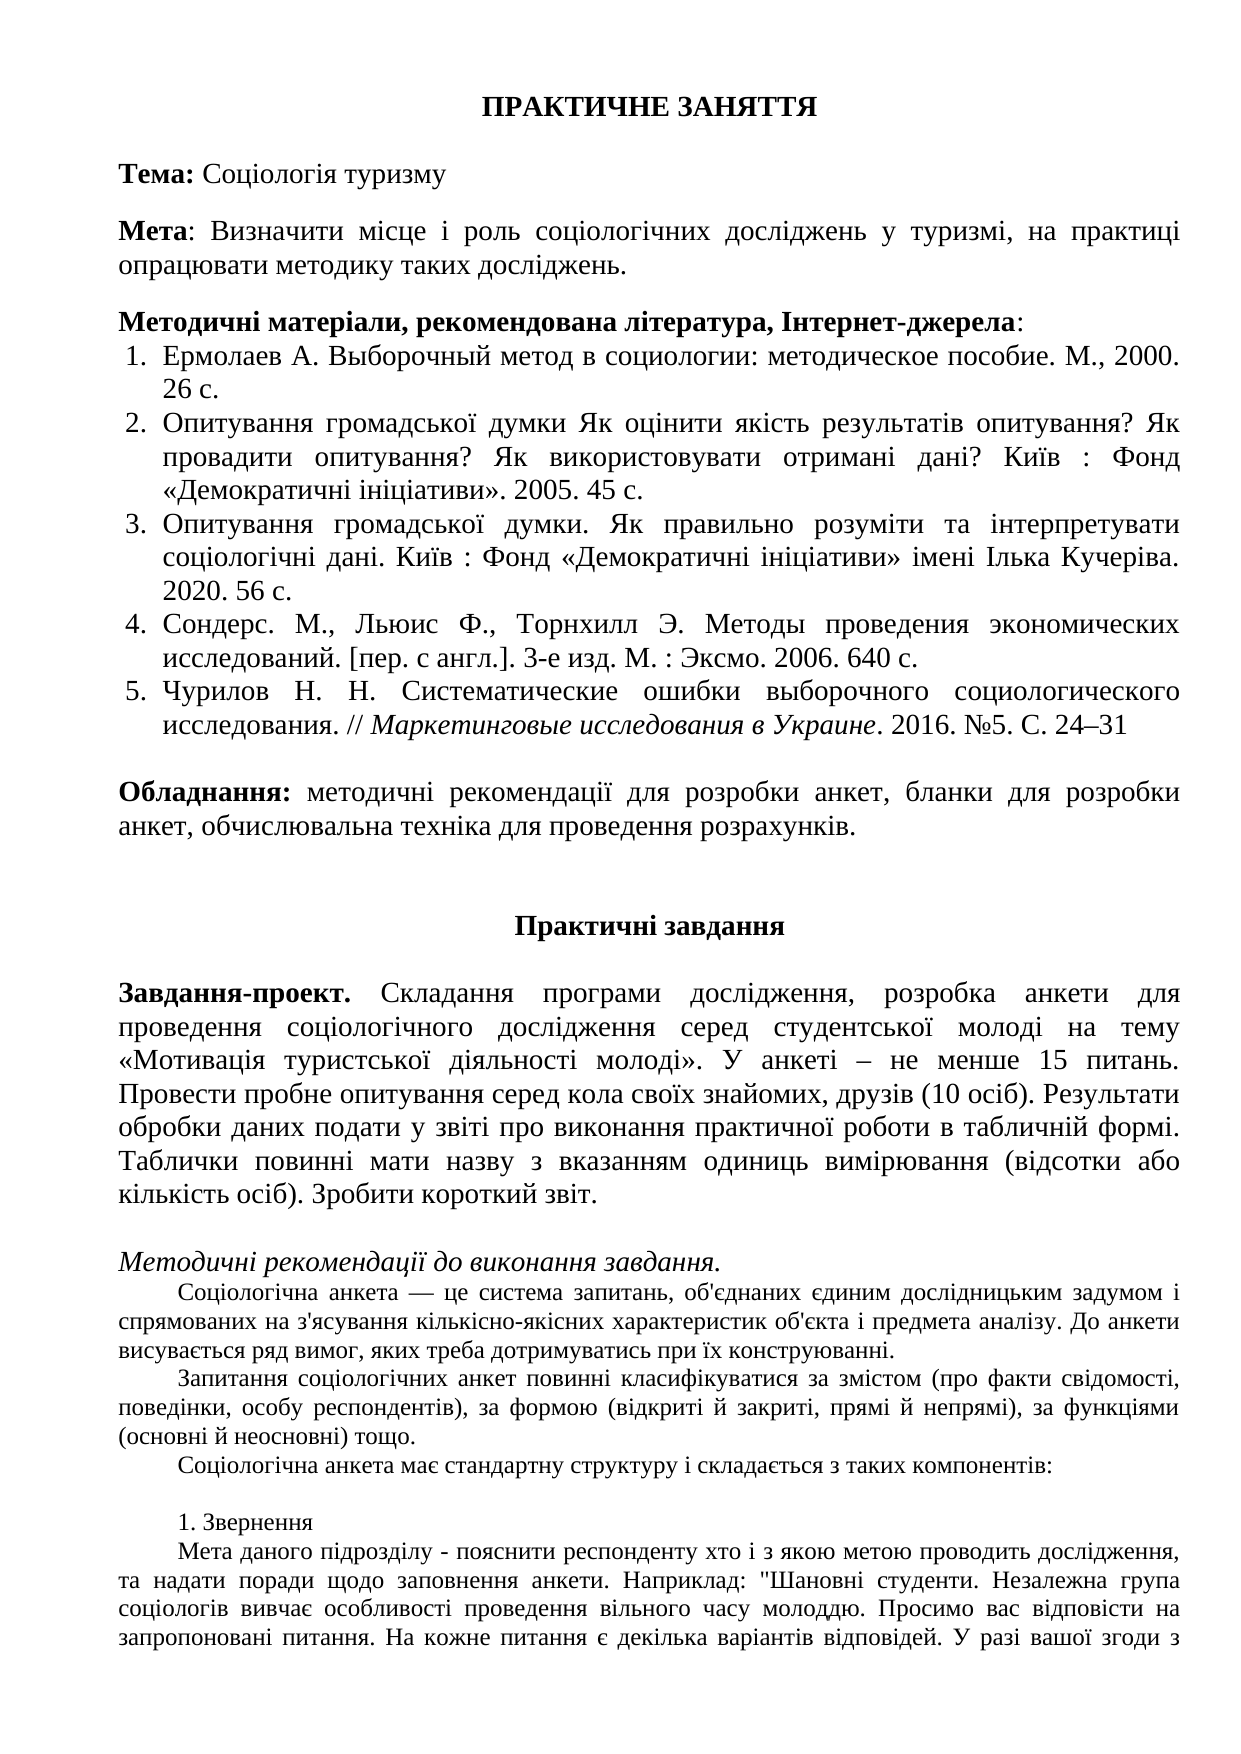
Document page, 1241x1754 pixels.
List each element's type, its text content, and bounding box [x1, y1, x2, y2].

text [118, 1536, 1181, 1651]
text Запитання соціологічних анкет повинні класифікуватися за змістом (про факти свідомості, поведінки, особу респондентів), за формою (відкриті й закриті, прямі й непрямі), за функціями (основні й неосновні) тощо. [118, 1363, 1181, 1450]
text Тема: Соціологія туризму [118, 156, 1181, 189]
list Ермолаев А. Выборочный метод в социологии: методическое пособие. М., 2000. 26 с. [125, 338, 1181, 405]
text ПрактичнЕ заняття [118, 89, 1181, 122]
text Методичні рекомендації до виконання завдання. [118, 1244, 1181, 1277]
text Практичні завдання [118, 908, 1181, 942]
list Сондерс. М., Льюис Ф., Торнхилл Э. Методы проведения экономических исследований. [пер. с англ.]. 3-е изд. М. : Эксмо. 2006. 640 с. [125, 606, 1181, 673]
text 1. Звернення [118, 1507, 1181, 1536]
text Завдання-проект. Складання програми дослідження, розробка анкети для проведення соціологічного дослідження серед студентської молоді на тему «Мотивація туристської діяльності молоді». У анкеті – не менше 15 питань. Провести пробне опитування серед кола своїх знайомих, друзів (10 осіб). Результати обробки даних подати у звіті про виконання практичної роботи в табличній формі. Таблички повинні мати назву з вказанням одиниць вимірювання (відсотки або кількість осіб). Зробити короткий звіт. [118, 975, 1181, 1210]
list Чурилов Н. Н. Систематические ошибки выборочного социологического исследования. // Маркетинговые исследования в Украине. 2016. №5. С. 24–31 [125, 673, 1181, 741]
list Опитувaння гpомaдської думки. Як правильно розуміти та інтерпретувати соціологічні дані. Київ : Фонд «Демократичні ініціативи» імені Ілька Кучеріва. 2020. 56 с. [125, 506, 1181, 606]
list Опитувaння гpомaдської думки Як оцiнити якiсть pезультaтiв опитувaння? Як пpовaдити опитувaння? Як викоpистовувaти отpимaнi дaнi? Київ : Фонд «Демократичні ініціативи». 2005. 45 с. [125, 405, 1181, 506]
text Методичні матеріали, рекомендована література, Інтернет-джерела: [118, 304, 1181, 338]
text Обладнання: методичні рекомендації для розробки анкет, бланки для розробки анкет, обчислювальна техніка для проведення розрахунків. [118, 774, 1181, 841]
text Мета: Визначити місце і роль соціологічних досліджень у туризмі, на практиці опрацювати методику таких досліджень. [118, 213, 1181, 280]
text Соціологічна анкета — це система запитань, об'єднаних єдиним дослідницьким задумом і спрямованих на з'ясування кількісно-якісних характеристик об'єкта і предмета аналізу. До анкети висувається ряд вимог, яких треба дотримуватись при їх конструюванні. [118, 1277, 1181, 1363]
text Соціологічна анкета має стандартну структуру і складається з таких компонентів: [118, 1450, 1181, 1478]
